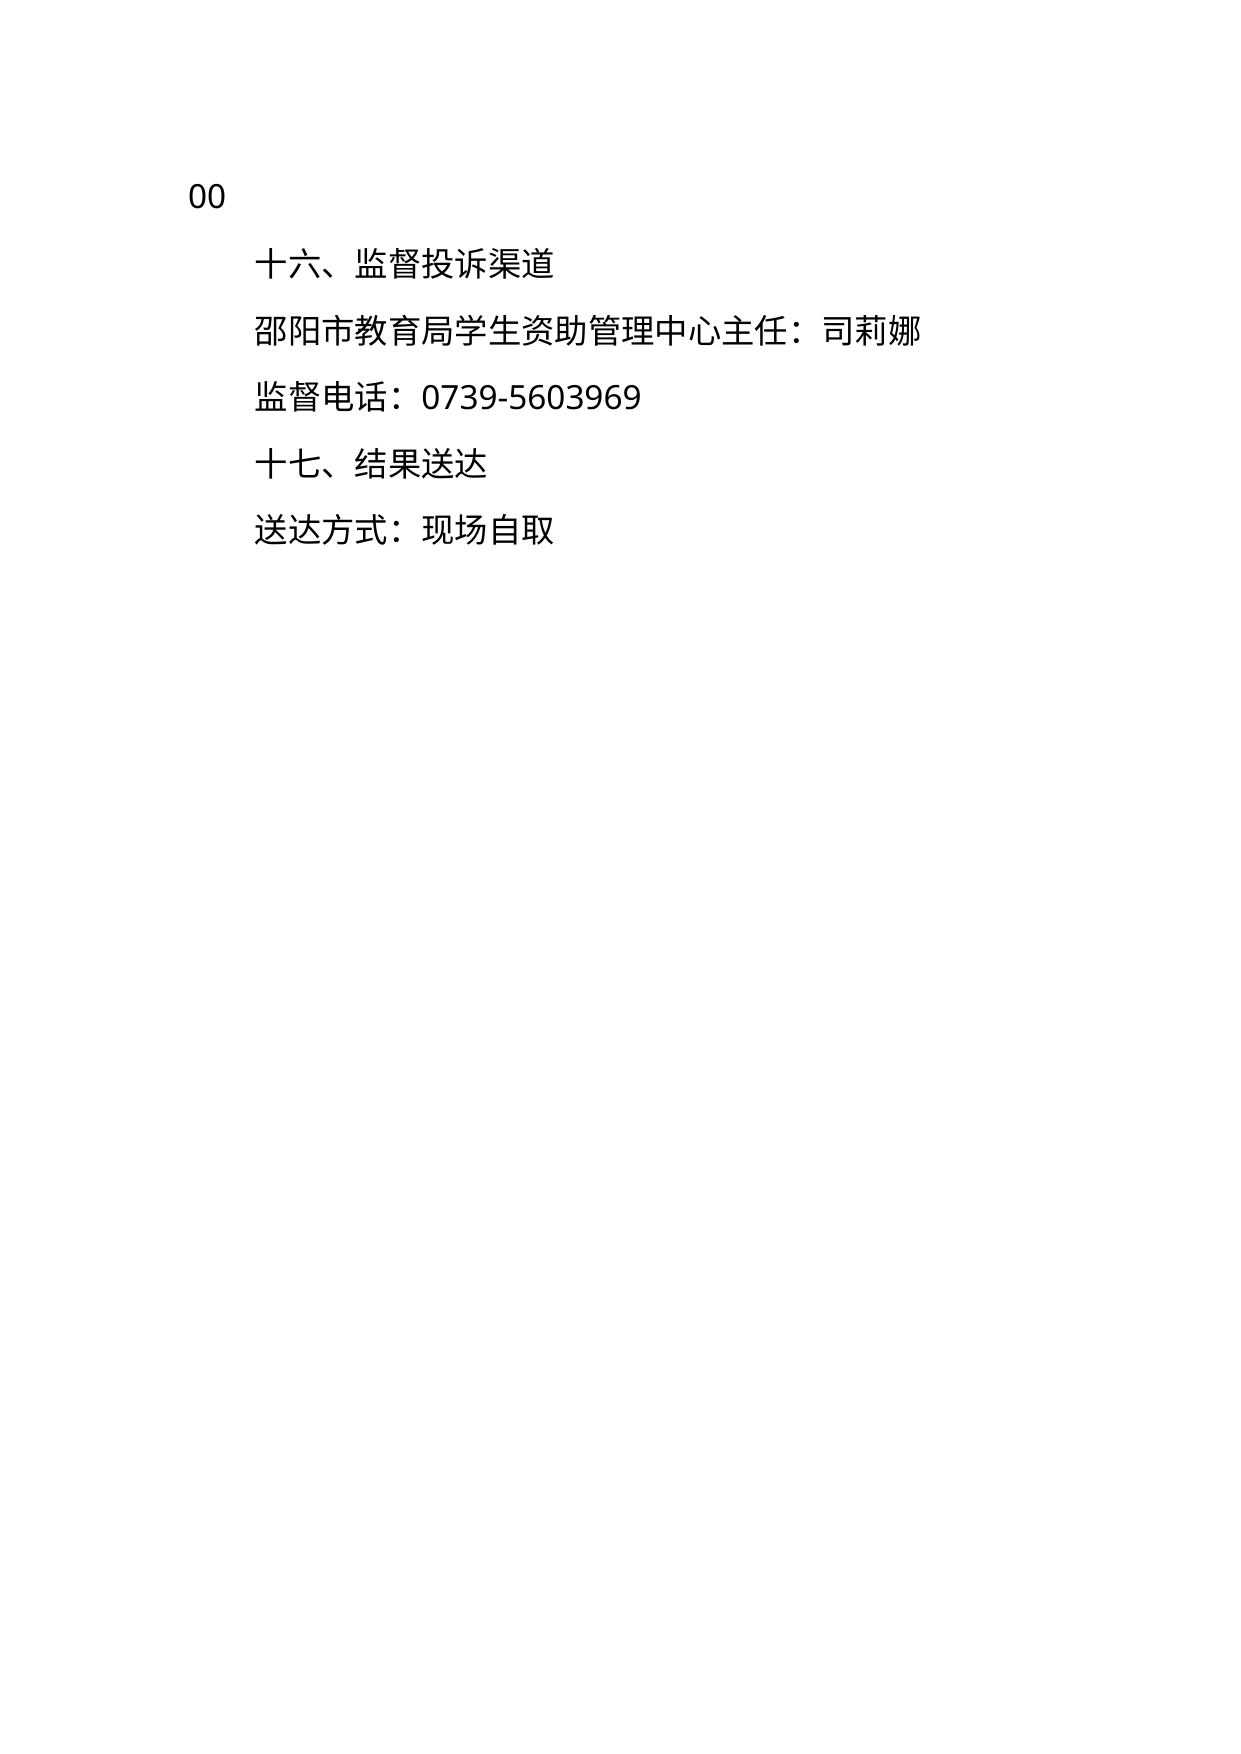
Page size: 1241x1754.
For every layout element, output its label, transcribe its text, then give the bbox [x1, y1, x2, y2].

text 邵阳市教育局学生资助管理中心主任：司莉娜 [188, 295, 1052, 362]
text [188, 162, 1052, 229]
text 监督电话：0739-5603969 [188, 362, 1052, 428]
list 十七、结果送达 [188, 428, 1052, 495]
list 送达方式：现场自取 [188, 495, 1052, 561]
text 十六、监督投诉渠道 [188, 229, 1052, 295]
